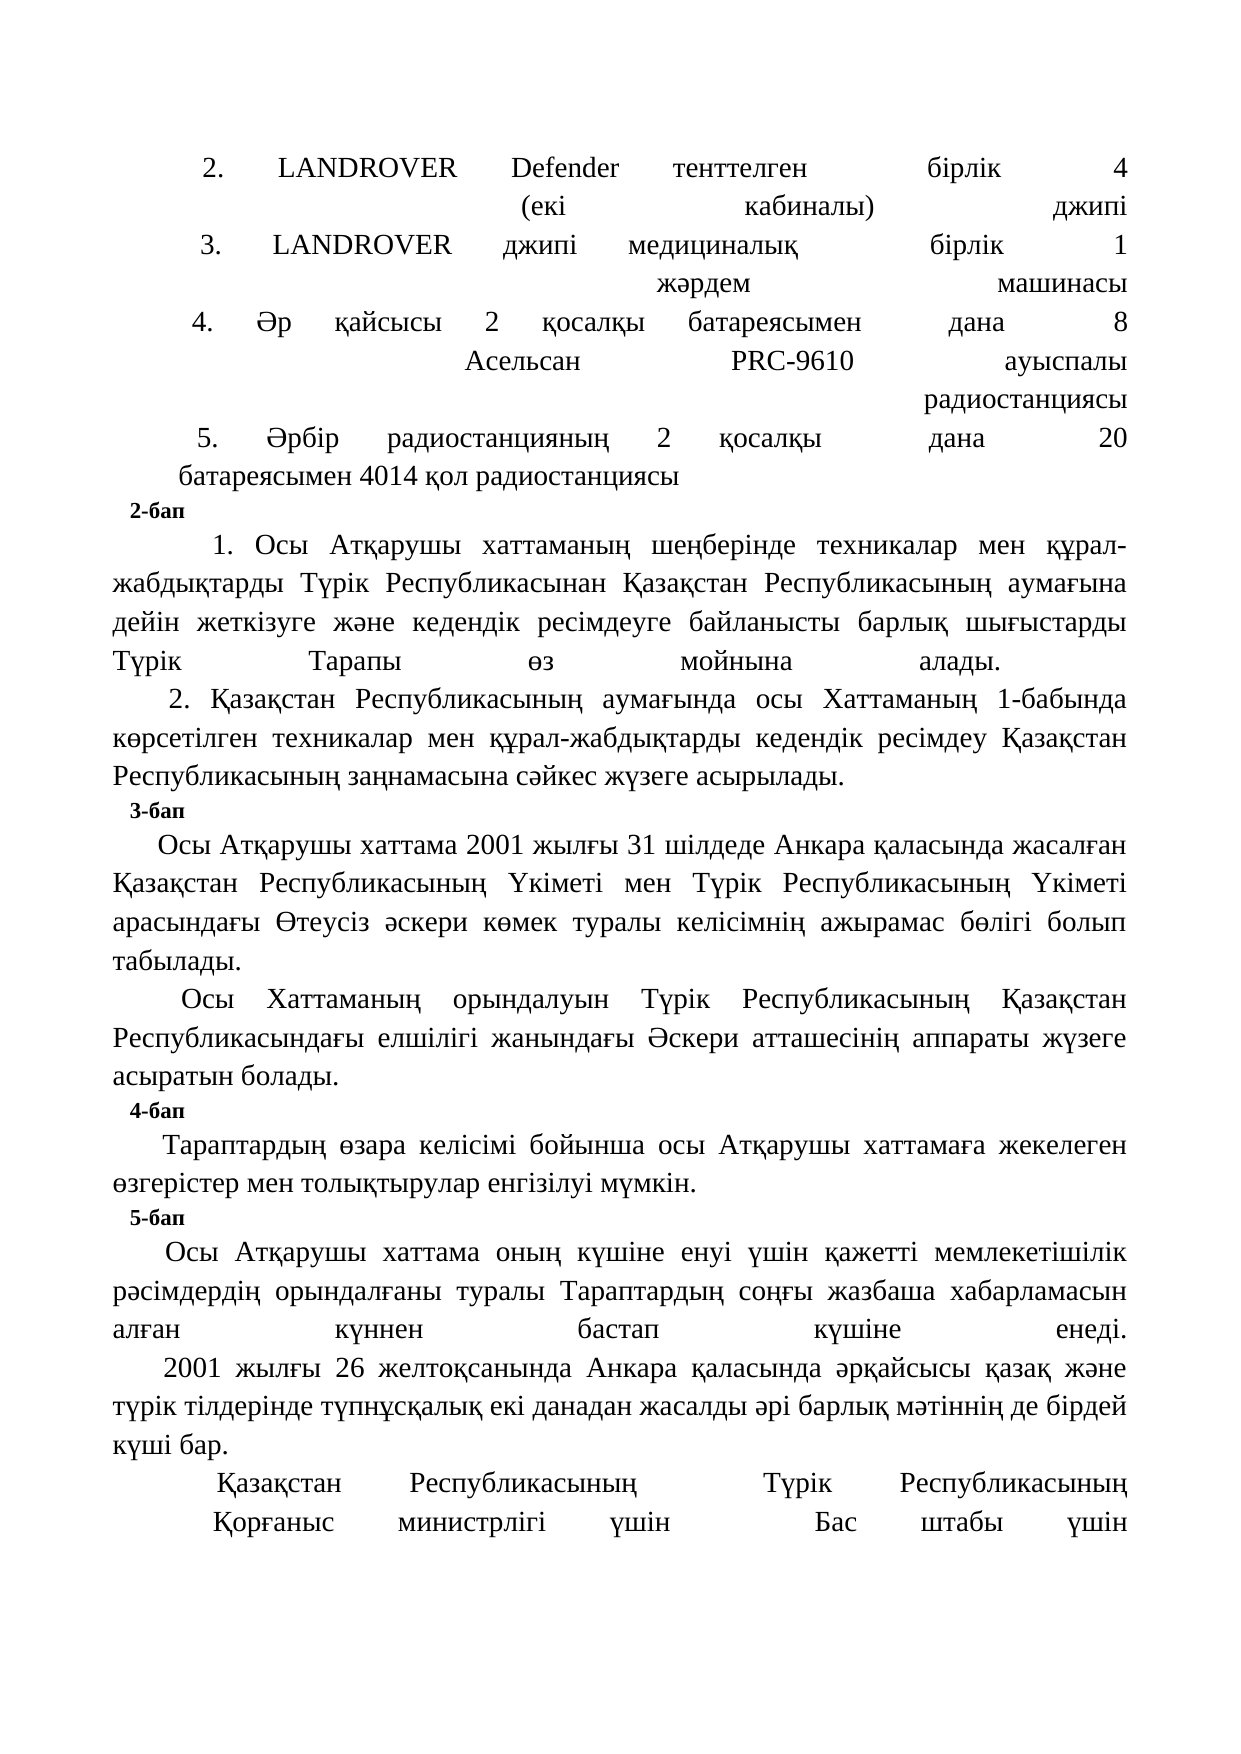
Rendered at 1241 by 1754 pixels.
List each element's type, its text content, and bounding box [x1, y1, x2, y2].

text Тараптардың өзара келісімі бойынша осы Атқарушы хаттамаға жекелеген өзгерістер мен толықтырулар енгізілуі мүмкін. [112, 1127, 1128, 1199]
text 3-бап [112, 797, 1128, 823]
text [112, 150, 1128, 492]
text Осы Атқарушы хаттама 2001 жылғы 31 шілдеде Анкара қаласында жасалған Қазақстан Республикасының Үкіметі мен Түрік Республикасының Үкіметі арасындағы Өтеусіз әскери көмек туралы келісімнің ажырамас бөлігі болып табылады. Осы Хаттаманың орындалуын Түрік Республикасының Қазақстан Республикасындағы елшілігі жанындағы Әскери атташесінің аппараты жүзеге асыратын болады. [112, 827, 1128, 1092]
text 5-бап [112, 1204, 1128, 1231]
text 4-бап [112, 1097, 1128, 1123]
text 1. Осы Атқарушы хаттаманың шеңберінде техникалар мен құрал-жабдықтарды Түрік Республикасынан Қазақстан Республикасының аумағына дейін жеткізуге және кедендік ресімдеуге байланысты барлық шығыстарды Түрік Тарапы өз мойнына алады. 2. Қазақстан Республикасының аумағында осы Хаттаманың 1-бабында көрсетілген техникалар мен құрал-жабдықтарды кедендік ресімдеу Қазақстан Республикасының заңнамасына сәйкес жүзеге асырылады. [112, 527, 1128, 792]
text 2-бап [112, 497, 1128, 523]
text Осы Атқарушы хаттама оның күшіне енуі үшін қажетті мемлекетішілік рәсімдердің орындалғаны туралы Тараптардың соңғы жазбаша хабарламасын алған күннен бастап күшіне енеді. 2001 жылғы 26 желтоқсанында Анкара қаласында әрқайсысы қазақ және түрік тілдерінде түпнұсқалық екі данадан жасалды әрі барлық мәтіннің де бірдей күші бар. [112, 1234, 1128, 1461]
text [112, 1466, 1128, 1538]
